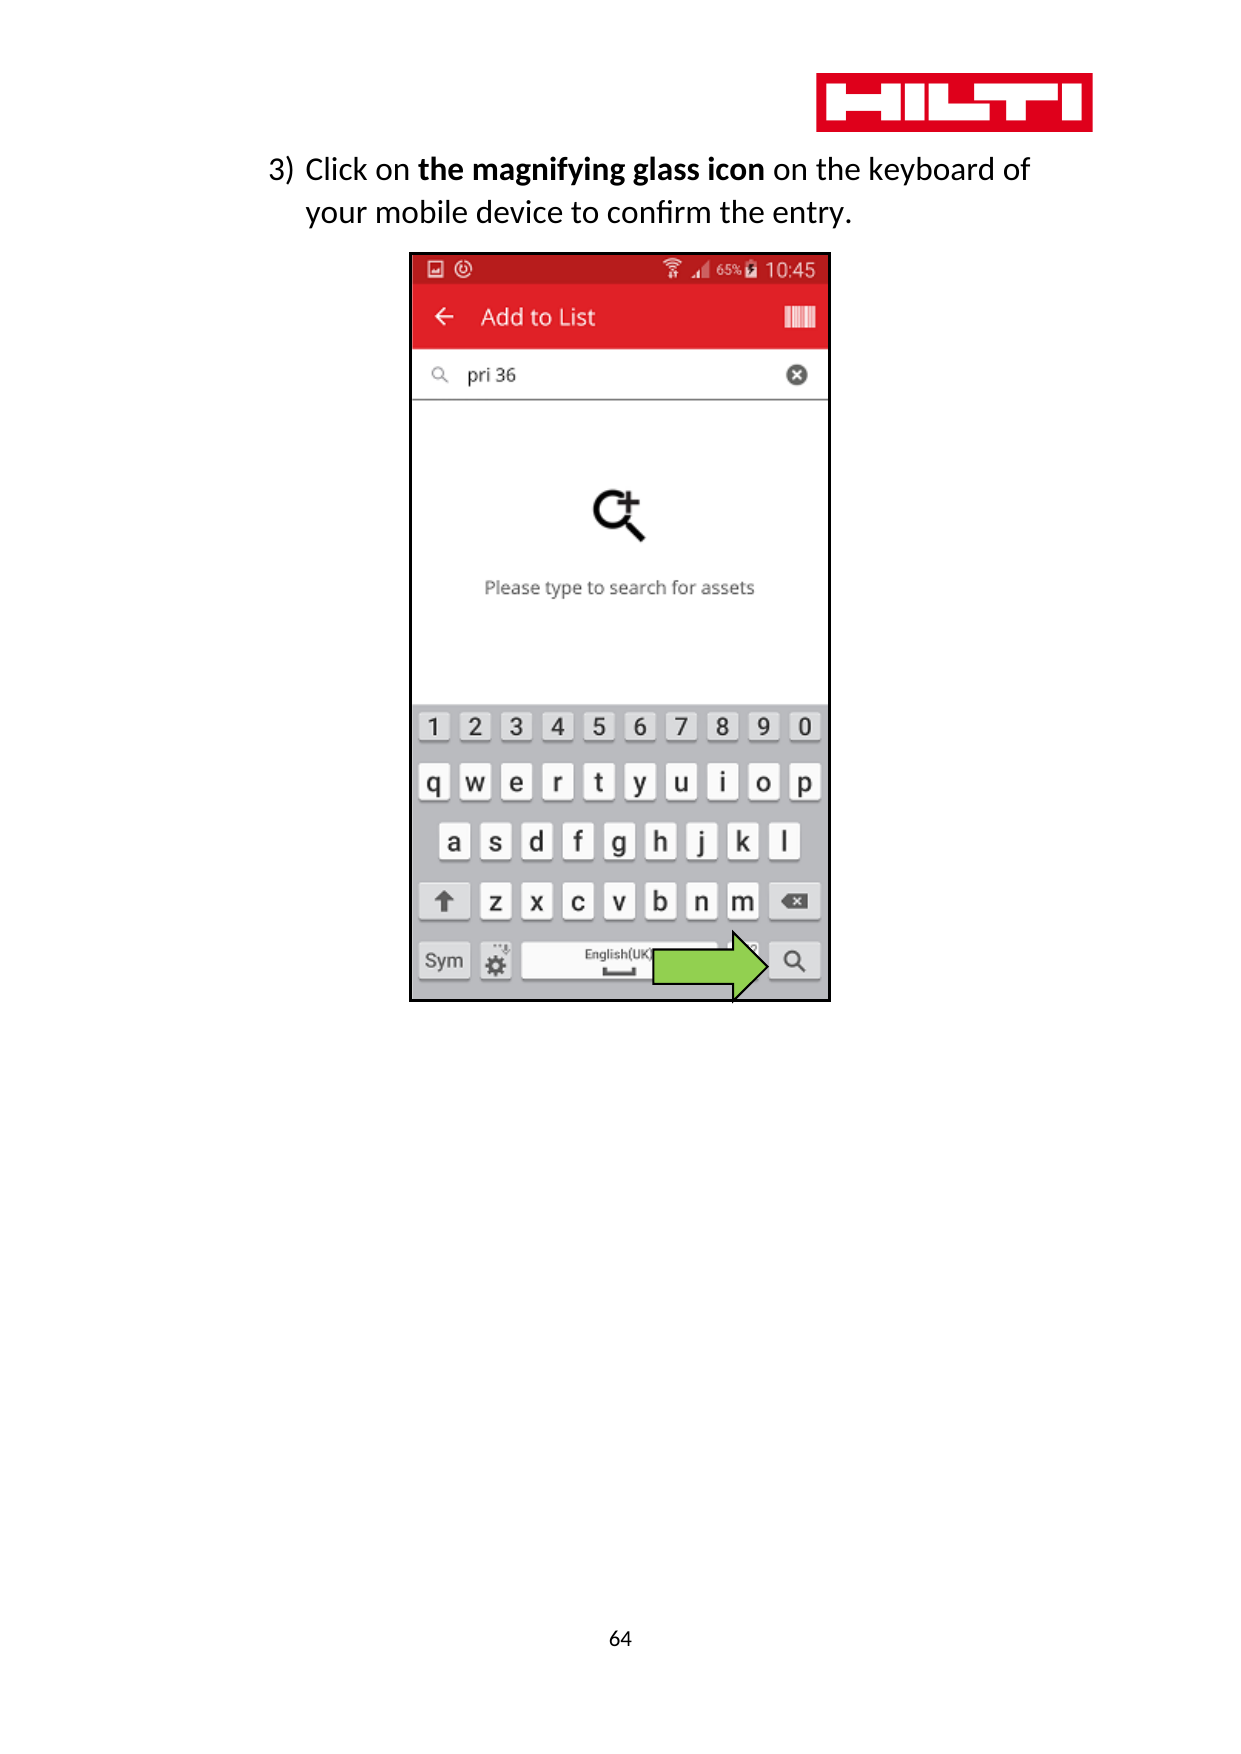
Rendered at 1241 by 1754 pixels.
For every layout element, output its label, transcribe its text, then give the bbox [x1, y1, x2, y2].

picture [816, 73, 1093, 132]
picture [412, 255, 828, 999]
list Click on the magnifying glass icon on the keyboard of your mobile device to confirm the entry. [268, 148, 1093, 232]
